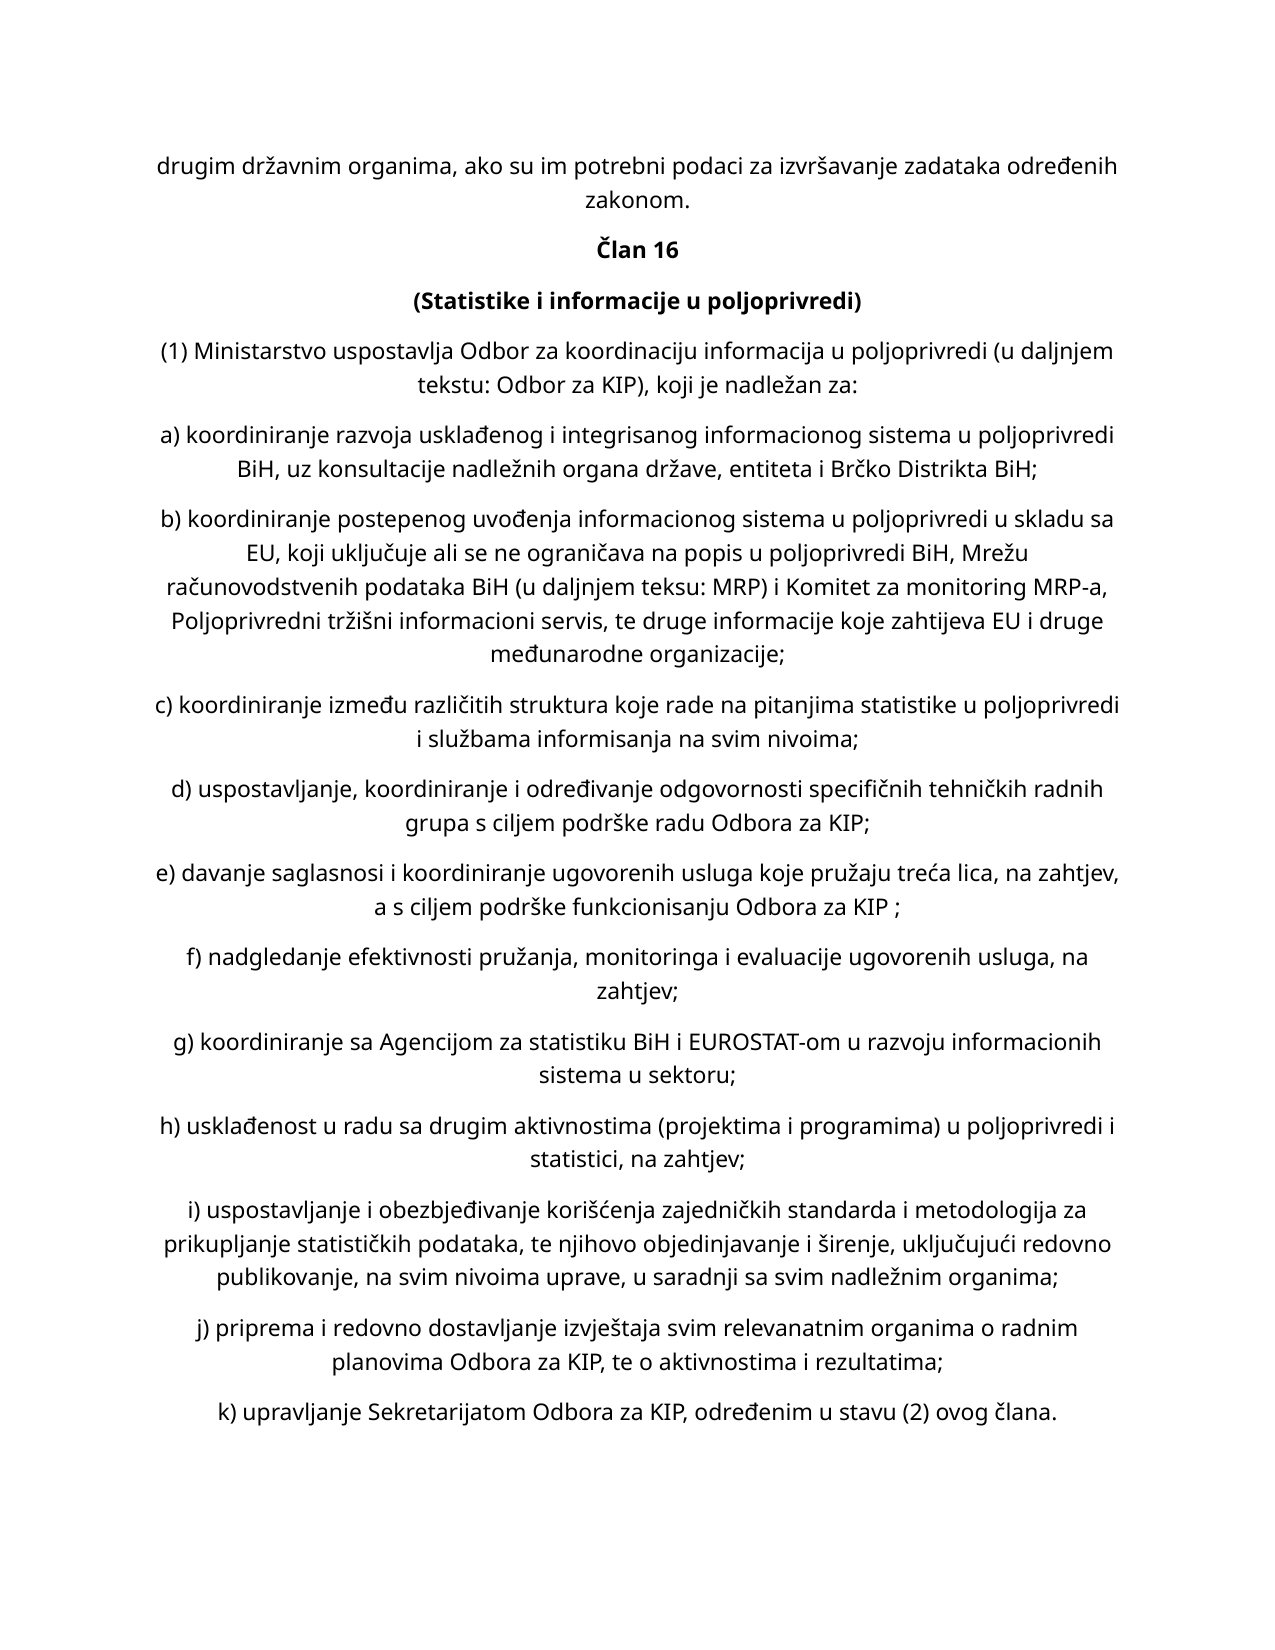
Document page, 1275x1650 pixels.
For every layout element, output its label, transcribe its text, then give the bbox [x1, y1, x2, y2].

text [150, 150, 1125, 215]
text Član 16 [150, 234, 1125, 265]
text i) uspostavljanje i obezbjeđivanje korišćenja zajedničkih standarda i metodologija za prikupljanje statističkih podataka, te njihovo objedinjavanje i širenje, uključujući redovno publikovanje, na svim nivoima uprave, u saradnji sa svim nadležnim organima; [150, 1194, 1125, 1292]
text (1) Ministarstvo uspostavlja Odbor za koordinaciju informacija u poljoprivredi (u daljnjem tekstu: Odbor za KIP), koji je nadležan za: [150, 335, 1125, 400]
text h) usklađenost u radu sa drugim aktivnostima (projektima i programima) u poljoprivredi i statistici, na zahtjev; [150, 1109, 1125, 1174]
text k) upravljanje Sekretarijatom Odbora za KIP, određenim u stavu (2) ovog člana. [150, 1396, 1125, 1427]
text j) priprema i redovno dostavljanje izvještaja svim relevanatnim organima o radnim planovima Odbora za KIP, te o aktivnostima i rezultatima; [150, 1312, 1125, 1377]
text d) uspostavljanje, koordiniranje i određivanje odgovornosti specifičnih tehničkih radnih grupa s ciljem podrške radu Odbora za KIP; [150, 773, 1125, 838]
text b) koordiniranje postepenog uvođenja informacionog sistema u poljoprivredi u skladu sa EU, koji uključuje ali se ne ograničava na popis u poljoprivredi BiH, Mrežu računovodstvenih podataka BiH (u daljnjem teksu: MRP) i Komitet za monitoring MRP-a, Poljoprivredni tržišni informacioni servis, te druge informacije koje zahtijeva EU i druge međunarodne organizacije; [150, 503, 1125, 669]
text f) nadgledanje efektivnosti pružanja, monitoringa i evaluacije ugovorenih usluga, na zahtjev; [150, 941, 1125, 1006]
text g) koordiniranje sa Agencijom za statistiku BiH i EUROSTAT-om u razvoju informacionih sistema u sektoru; [150, 1025, 1125, 1090]
text c) koordiniranje između različitih struktura koje rade na pitanjima statistike u poljoprivredi i službama informisanja na svim nivoima; [150, 689, 1125, 754]
text a) koordiniranje razvoja usklađenog i integrisanog informacionog sistema u poljoprivredi BiH, uz konsultacije nadležnih organa države, entiteta i Brčko Distrikta BiH; [150, 419, 1125, 484]
text e) davanje saglasnosi i koordiniranje ugovorenih usluga koje pružaju treća lica, na zahtjev, a s ciljem podrške funkcionisanju Odbora za KIP ; [150, 857, 1125, 922]
text (Statistike i informacije u poljoprivredi) [150, 284, 1125, 316]
